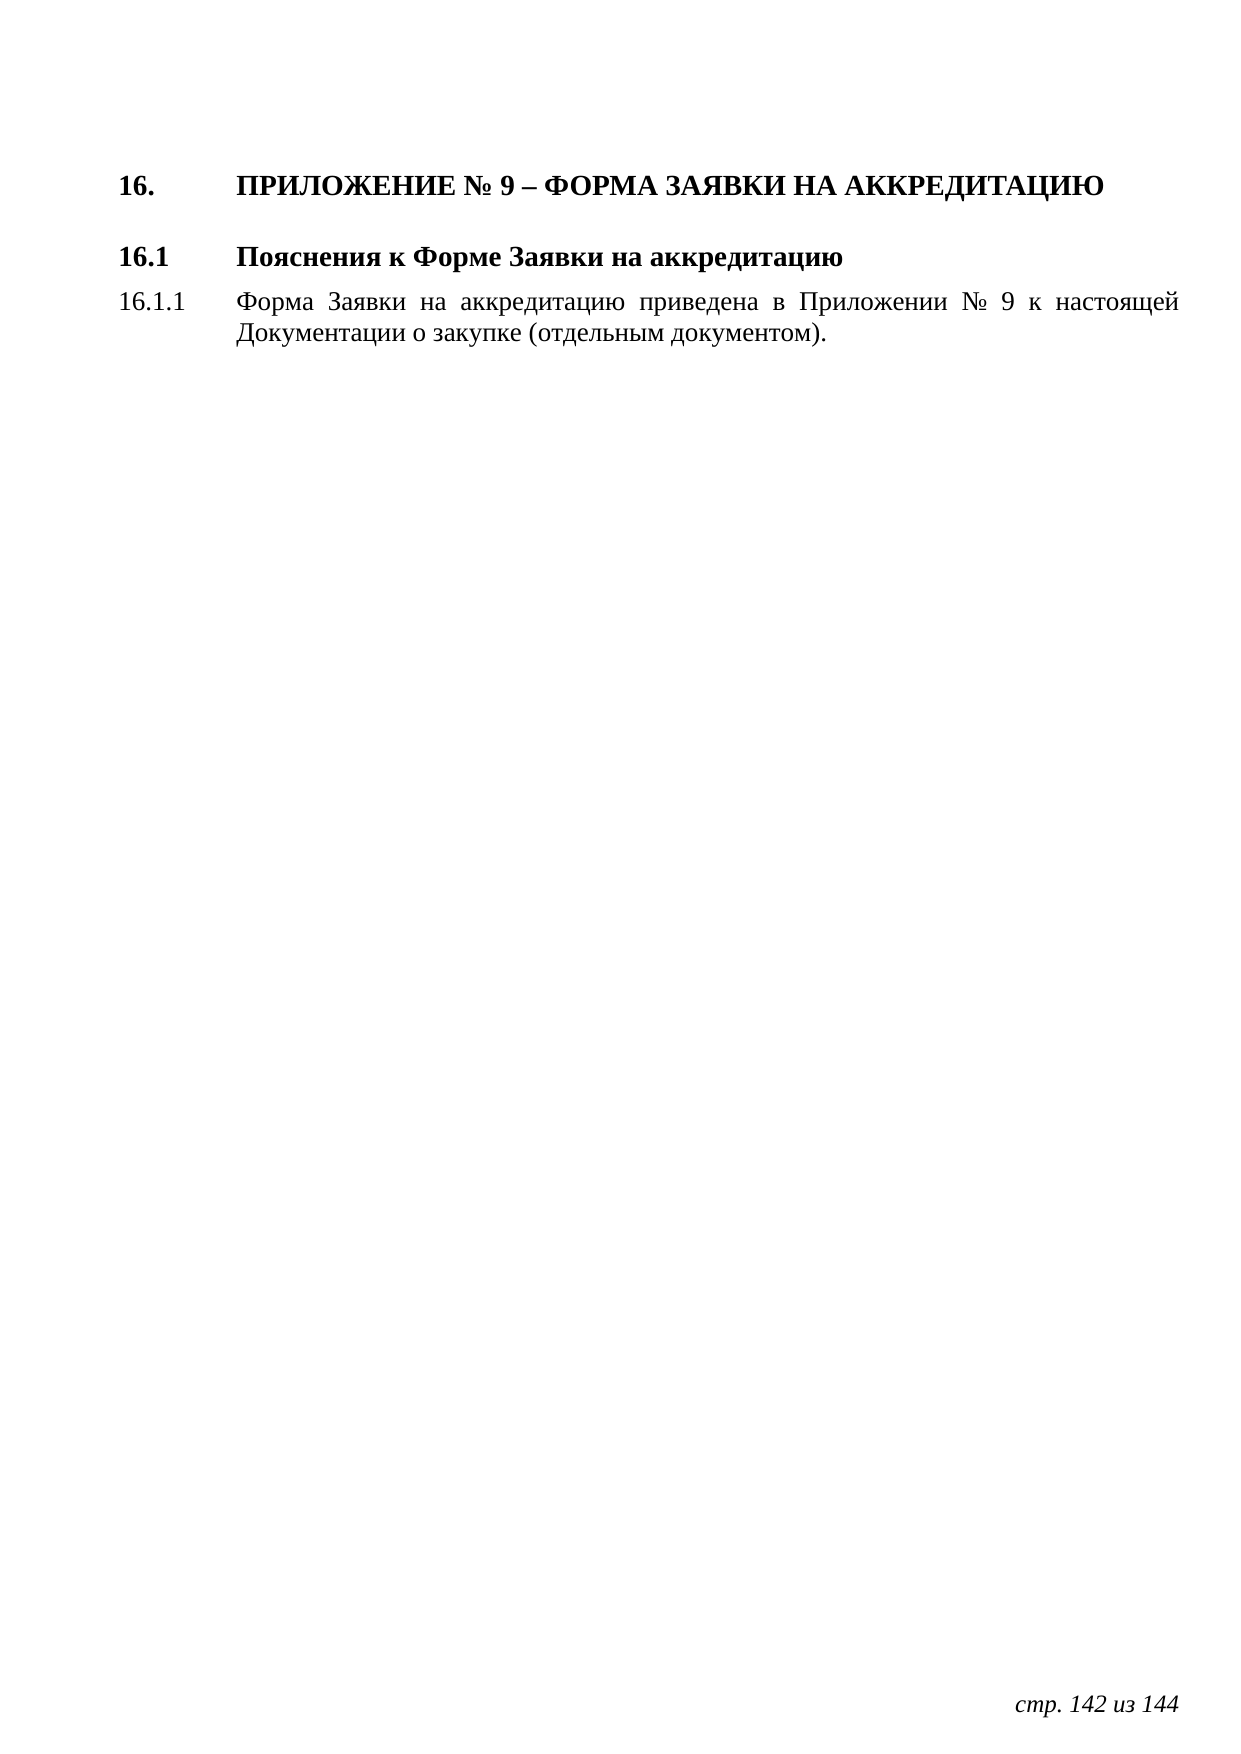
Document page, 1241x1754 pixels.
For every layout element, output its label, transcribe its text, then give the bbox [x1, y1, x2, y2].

list Форма Заявки на аккредитацию приведена в Приложении № 9 к настоящей Документации о закупке (отдельным документом). [118, 285, 1181, 347]
subtitle ПРИЛОЖЕНИЕ № 9 – Форма Заявки на аккредитацию [118, 168, 1181, 202]
subtitle Пояснения к Форме Заявки на аккредитацию [118, 239, 1181, 273]
